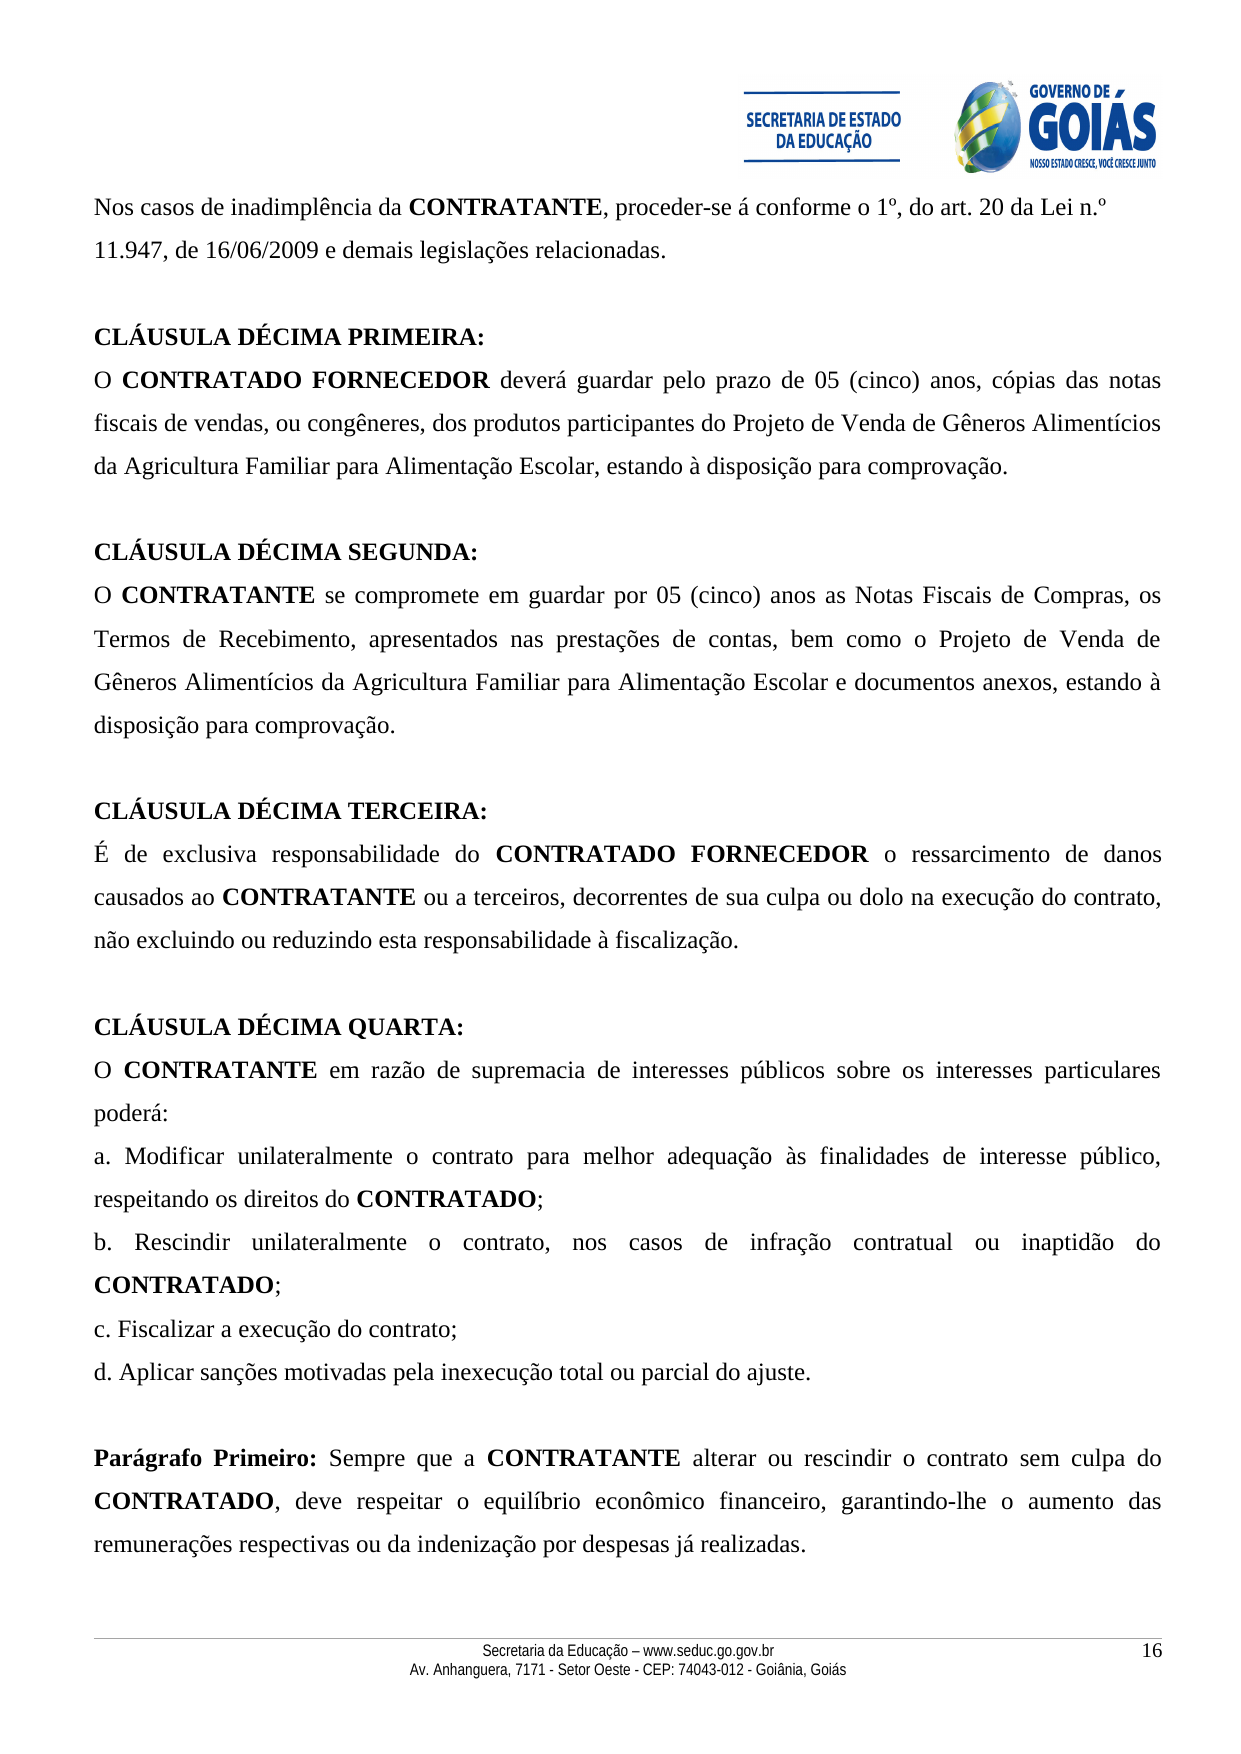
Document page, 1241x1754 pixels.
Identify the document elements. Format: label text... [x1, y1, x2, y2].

text Nos casos de inadimplência da CONTRATANTE, proceder-se á conforme o 1º, do art. 20 da Lei n.º [94, 192, 1162, 221]
text O CONTRATANTE se compromete em guardar por 05 (cinco) anos as Notas Fiscais de Compras, os Termos de Recebimento, apresentados nas prestações de contas, bem como o Projeto de Venda de Gêneros Alimentícios da Agricultura Familiar para Alimentação Escolar e documentos anexos, estando à disposição para comprovação. [94, 581, 1162, 739]
text O CONTRATADO FORNECEDOR deverá guardar pelo prazo de 05 (cinco) anos, cópias das notas fiscais de vendas, ou congêneres, dos produtos participantes do Projeto de Venda de Gêneros Alimentícios da Agricultura Familiar para Alimentação Escolar, estando à disposição para comprovação. [94, 365, 1162, 480]
text 11.947, de 16/06/2009 e demais legislações relacionadas. [94, 236, 1162, 264]
text a. Modificar unilateralmente o contrato para melhor adequação às finalidades de interesse público, respeitando os direitos do CONTRATADO; [94, 1141, 1162, 1213]
text d. Aplicar sanções motivadas pela inexecução total ou parcial do ajuste. [94, 1357, 1162, 1386]
text CLÁUSULA DÉCIMA TERCEIRA: [94, 796, 1162, 825]
text É de exclusiva responsabilidade do CONTRATADO FORNECEDOR o ressarcimento de danos causados ao CONTRATANTE ou a terceiros, decorrentes de sua culpa ou dolo na execução do contrato, não excluindo ou reduzindo esta responsabilidade à fiscalização. [94, 839, 1162, 954]
text CLÁUSULA DÉCIMA SEGUNDA: [94, 537, 1162, 566]
text CLÁUSULA DÉCIMA PRIMEIRA: [94, 322, 1162, 351]
text Parágrafo Primeiro: Sempre que a CONTRATANTE alterar ou rescindir o contrato sem culpa do CONTRATADO, deve respeitar o equilíbrio econômico financeiro, garantindo-lhe o aumento das remunerações respectivas ou da indenização por despesas já realizadas. [94, 1443, 1162, 1558]
text CLÁUSULA DÉCIMA QUARTA: [94, 1012, 1162, 1041]
picture [738, 74, 1163, 179]
text c. Fiscalizar a execução do contrato; [94, 1314, 1162, 1342]
text O CONTRATANTE em razão de supremacia de interesses públicos sobre os interesses particulares poderá: [94, 1055, 1162, 1127]
text b. Rescindir unilateralmente o contrato, nos casos de infração contratual ou inaptidão do CONTRATADO; [94, 1227, 1162, 1299]
